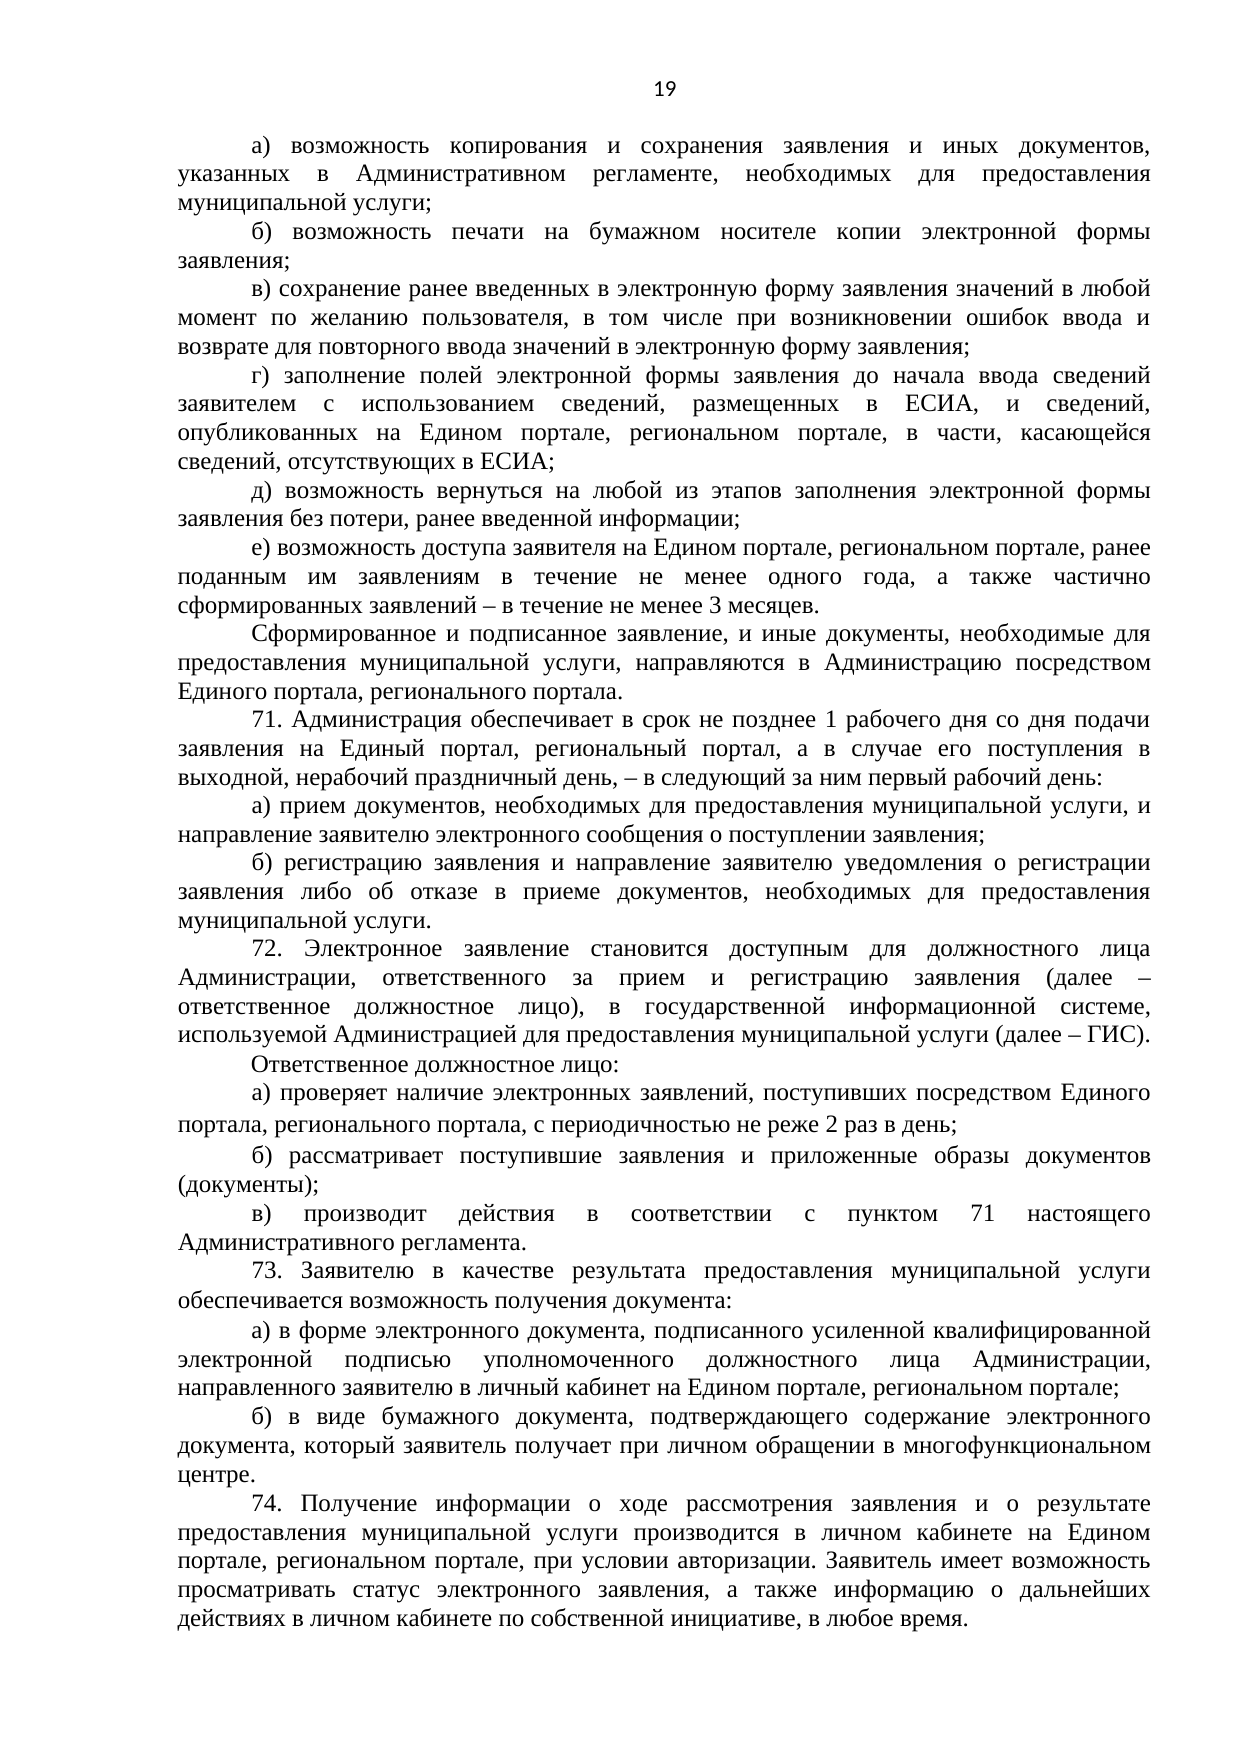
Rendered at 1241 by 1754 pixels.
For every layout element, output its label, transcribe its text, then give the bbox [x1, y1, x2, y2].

text Ответственное должностное лицо: [251, 1049, 1152, 1077]
text а) возможность копирования и сохранения заявления и иных документов, указанных в Административном регламенте, необходимых для предоставления муниципальной услуги; [177, 130, 1152, 216]
text 74. Получение информации о ходе рассмотрения заявления и о результате предоставления муниципальной услуги производится в личном кабинете на Едином портале, региональном портале, при условии авторизации. Заявитель имеет возможность просматривать статус электронного заявления, а также информацию о дальнейших действиях в личном кабинете по собственной инициативе, в любое время. [177, 1488, 1152, 1632]
text 72. Электронное заявление становится доступным для должностного лица Администрации, ответственного за прием и регистрацию заявления (далее – ответственное должностное лицо), в государственной информационной системе, используемой Администрацией для предоставления муниципальной услуги (далее – ГИС). [178, 934, 1152, 1048]
text Сформированное и подписанное заявление, и иные документы, необходимые для предоставления муниципальной услуги, направляются в Администрацию посредством Единого портала, регионального портала. [177, 618, 1152, 705]
text а) проверяет наличие электронных заявлений, поступивших посредством Единого портала, регионального портала, с периодичностью не реже 2 раз в день; [178, 1077, 1152, 1138]
text б) возможность печати на бумажном носителе копии электронной формы заявления; [177, 216, 1152, 273]
text 73. Заявителю в качестве результата предоставления муниципальной услуги обеспечивается возможность получения документа: [178, 1256, 1152, 1314]
text в) производит действия в соответствии с пунктом 71 настоящего Административного регламента. [178, 1198, 1152, 1255]
text б) рассматривает поступившие заявления и приложенные образы документов (документы); [178, 1141, 1152, 1198]
text е) возможность доступа заявителя на Едином портале, региональном портале, ранее поданным им заявлениям в течение не менее одного года, а также частично сформированных заявлений – в течение не менее 3 месяцев. [177, 532, 1152, 618]
text д) возможность вернуться на любой из этапов заполнения электронной формы заявления без потери, ранее введенной информации; [177, 475, 1152, 532]
text г) заполнение полей электронной формы заявления до начала ввода сведений заявителем с использованием сведений, размещенных в ЕСИА, и сведений, опубликованных на Едином портале, региональном портале, в части, касающейся сведений, отсутствующих в ЕСИА; [177, 360, 1152, 475]
text б) в виде бумажного документа, подтверждающего содержание электронного документа, который заявитель получает при личном обращении в многофункциональном центре. [177, 1401, 1152, 1487]
text в) сохранение ранее введенных в электронную форму заявления значений в любой момент по желанию пользователя, в том числе при возникновении ошибок ввода и возврате для повторного ввода значений в электронную форму заявления; [177, 273, 1152, 360]
text 71. Администрация обеспечивает в срок не позднее 1 рабочего дня со дня подачи заявления на Единый портал, региональный портал, а в случае его поступления в выходной, нерабочий праздничный день, – в следующий за ним первый рабочий день: [178, 705, 1152, 790]
text а) в форме электронного документа, подписанного усиленной квалифицированной электронной подписью уполномоченного должностного лица Администрации, направленного заявителю в личный кабинет на Едином портале, региональном портале; [177, 1315, 1152, 1401]
text б) регистрацию заявления и направление заявителю уведомления о регистрации заявления либо об отказе в приеме документов, необходимых для предоставления муниципальной услуги. [178, 848, 1152, 934]
text а) прием документов, необходимых для предоставления муниципальной услуги, и направление заявителю электронного сообщения о поступлении заявления; [178, 791, 1152, 848]
